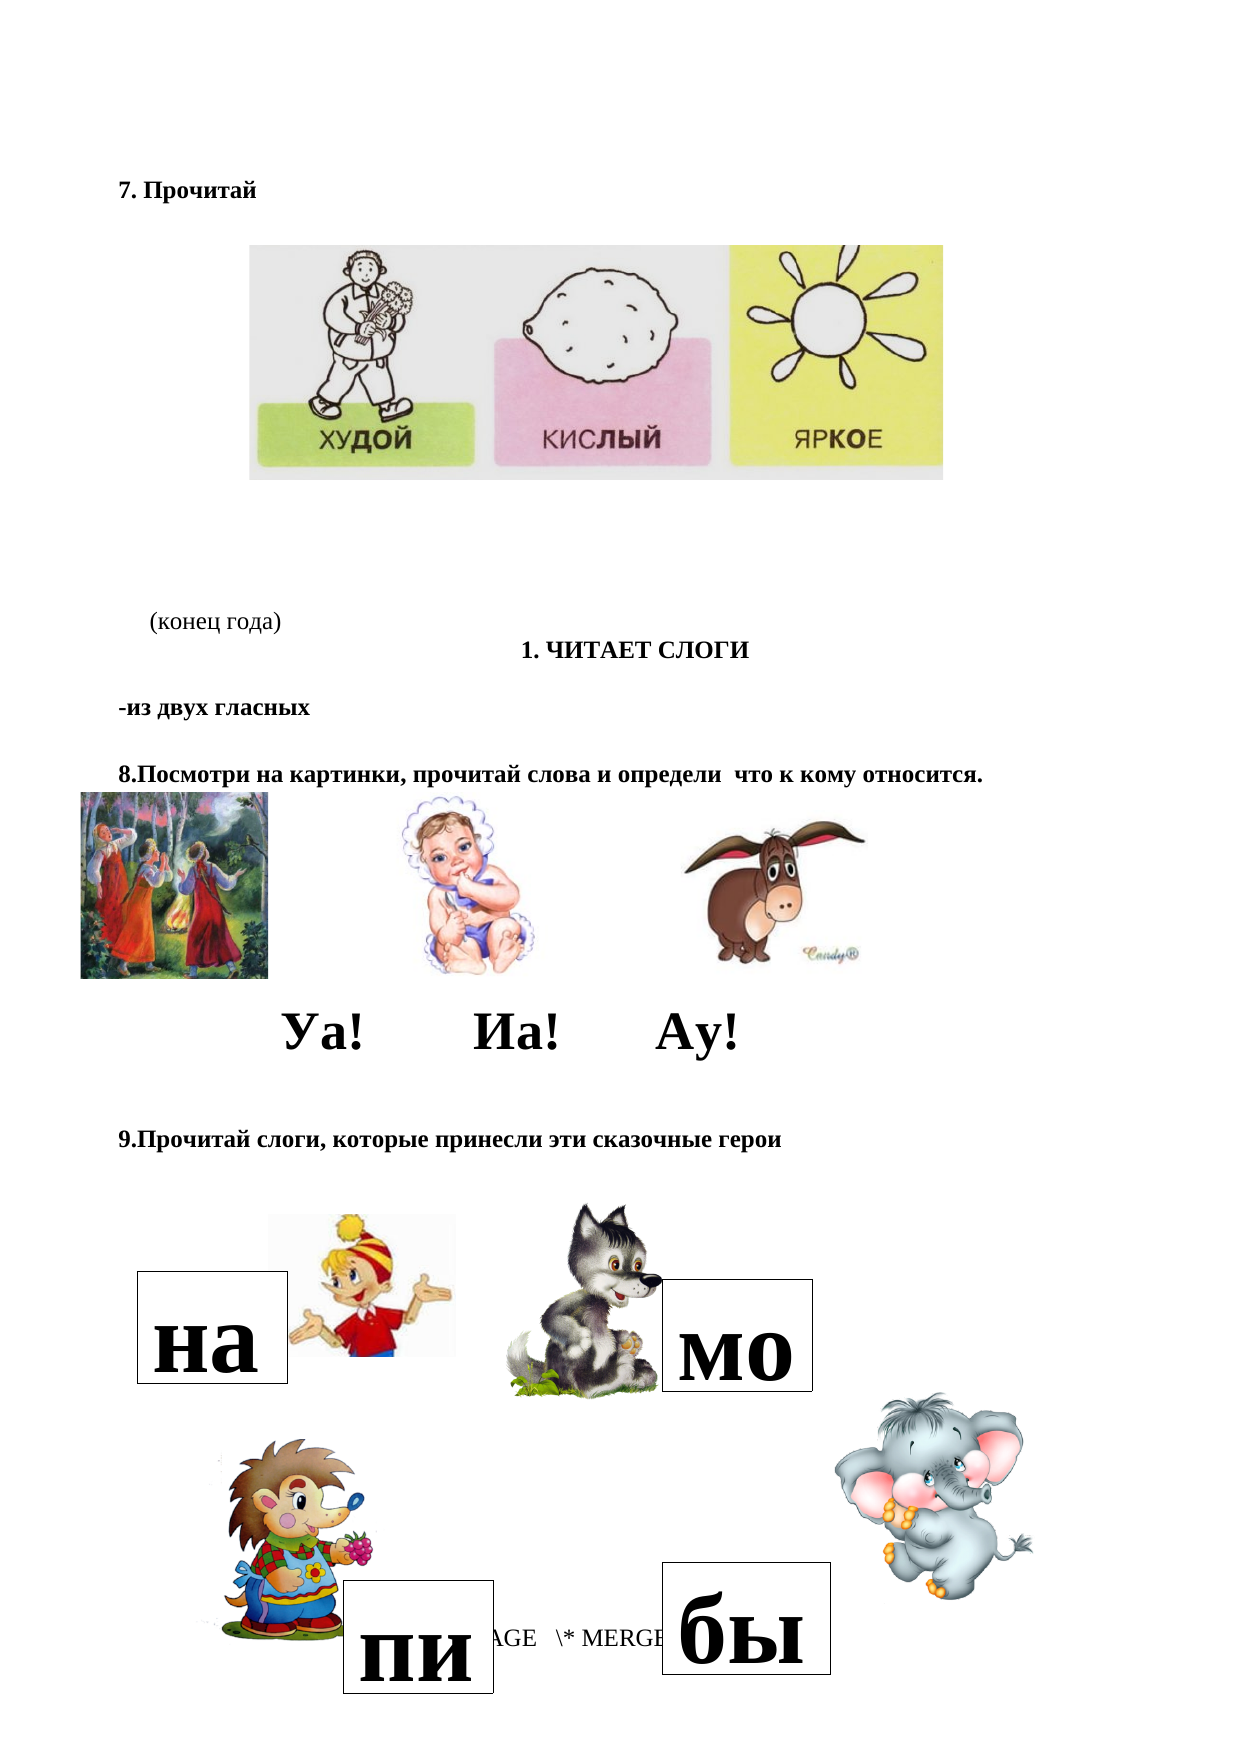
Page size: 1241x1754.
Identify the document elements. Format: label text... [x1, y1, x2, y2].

text 1. ЧИТАЕТ СЛОГИ [118, 635, 1152, 664]
picture [680, 810, 869, 980]
text 7. Прочитай [118, 175, 1152, 204]
picture [193, 1439, 386, 1645]
text 8.Посмотри на картинки, прочитай слова и определи что к кому относится. [118, 759, 1152, 788]
text 9.Прочитай слоги, которые принесли эти сказочные герои [118, 1124, 1152, 1152]
picture [268, 1214, 456, 1357]
picture [830, 1392, 1035, 1604]
picture [493, 1196, 670, 1408]
text (конец года) [118, 606, 1152, 635]
picture [80, 792, 269, 979]
text Уа! Иа! Ау! [118, 999, 1152, 1061]
picture [249, 245, 944, 480]
text -из двух гласных [118, 692, 1152, 721]
picture [380, 792, 558, 980]
